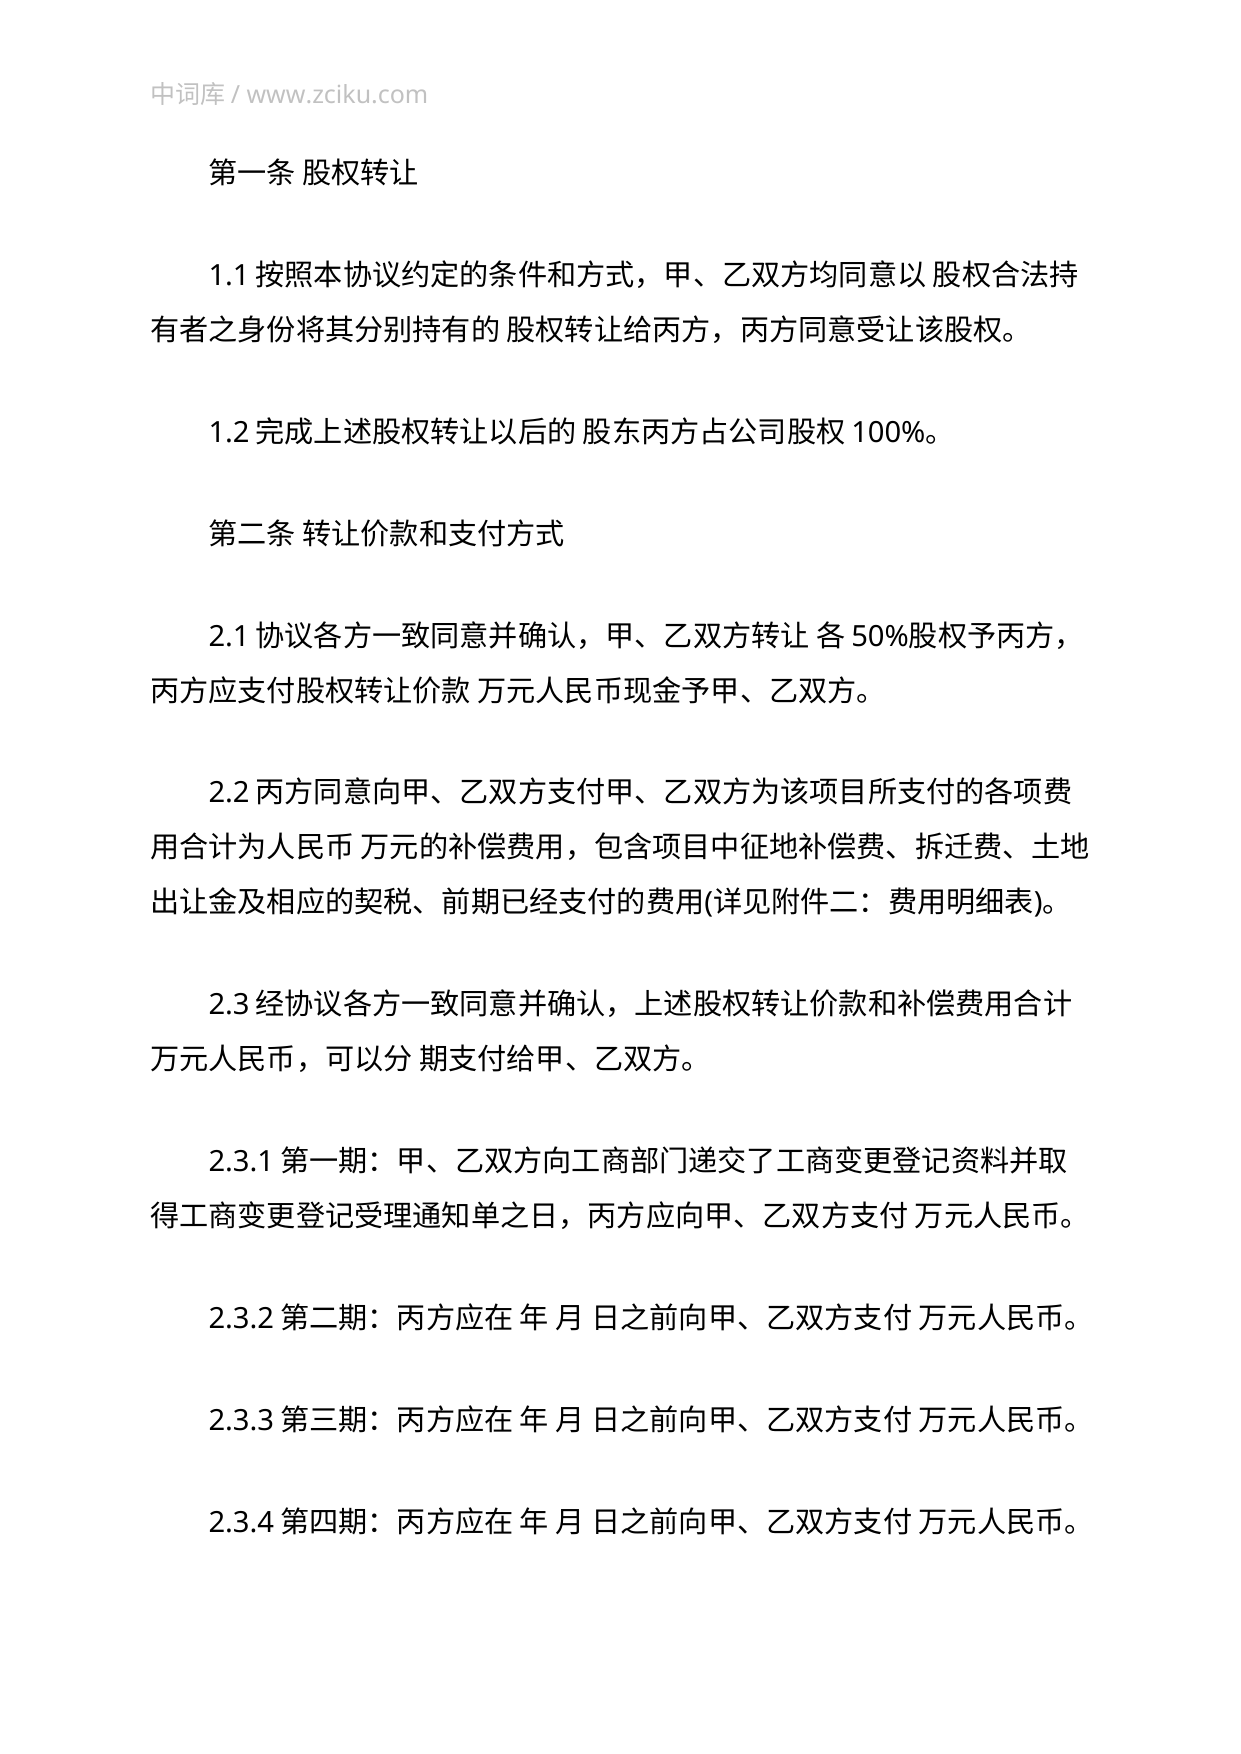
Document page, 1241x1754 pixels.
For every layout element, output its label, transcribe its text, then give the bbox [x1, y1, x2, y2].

text 2.1协议各方一致同意并确认，甲、乙双方转让 各50%股权予丙方，丙方应支付股权转让价款 万元人民币现金予甲、乙双方。 [150, 612, 1090, 709]
text 2.3.2第二期：丙方应在 年 月 日之前向甲、乙双方支付 万元人民币。 [150, 1294, 1090, 1337]
text 2.3.4第四期：丙方应在 年 月 日之前向甲、乙双方支付 万元人民币。 [150, 1498, 1090, 1541]
text 1.1按照本协议约定的条件和方式，甲、乙双方均同意以 股权合法持有者之身份将其分别持有的 股权转让给丙方，丙方同意受让该股权。 [150, 252, 1090, 349]
text 第一条 股权转让 [150, 150, 1090, 192]
text 2.2丙方同意向甲、乙双方支付甲、乙双方为该项目所支付的各项费用合计为人民币 万元的补偿费用，包含项目中征地补偿费、拆迁费、土地出让金及相应的契税、前期已经支付的费用(详见附件二：费用明细表)。 [150, 769, 1090, 921]
text 2.3.1第一期：甲、乙双方向工商部门递交了工商变更登记资料并取得工商变更登记受理通知单之日，丙方应向甲、乙双方支付 万元人民币。 [150, 1138, 1090, 1235]
text 第二条 转让价款和支付方式 [150, 511, 1090, 553]
text 2.3.3第三期：丙方应在 年 月 日之前向甲、乙双方支付 万元人民币。 [150, 1396, 1090, 1439]
text 1.2完成上述股权转让以后的 股东丙方占公司股权100%。 [150, 408, 1090, 451]
text 2.3经协议各方一致同意并确认，上述股权转让价款和补偿费用合计 万元人民币，可以分 期支付给甲、乙双方。 [150, 981, 1090, 1078]
